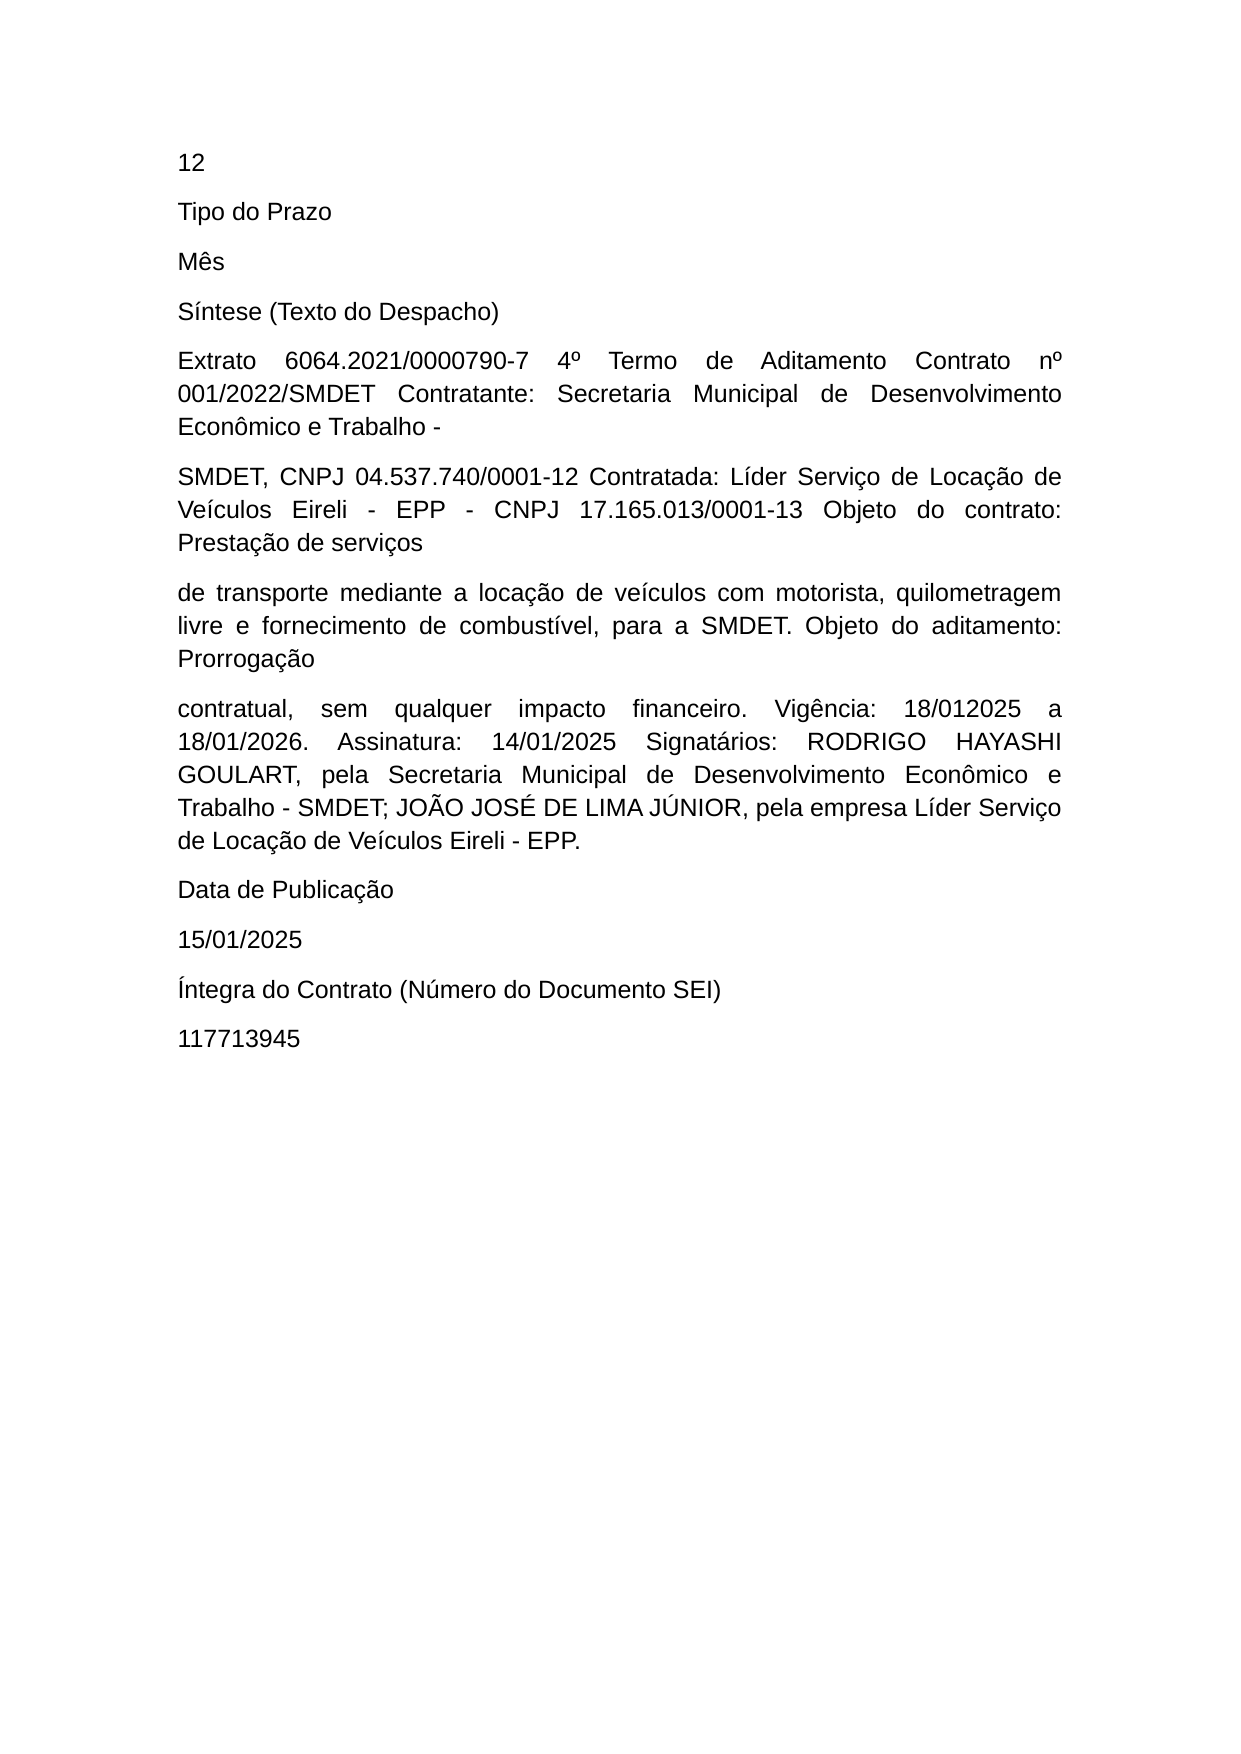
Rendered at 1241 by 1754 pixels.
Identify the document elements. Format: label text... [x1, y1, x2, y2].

text Mês [177, 247, 1063, 276]
text 12 [177, 148, 1063, 176]
text Extrato 6064.2021/0000790-7 4º Termo de Aditamento Contrato nº 001/2022/SMDET Contratante: Secretaria Municipal de Desenvolvimento Econômico e Trabalho - [177, 346, 1063, 441]
text Íntegra do Contrato (Número do Documento SEI) [177, 975, 1063, 1003]
text contratual, sem qualquer impacto financeiro. Vigência: 18/012025 a 18/01/2026. Assinatura: 14/01/2025 Signatários: RODRIGO HAYASHI GOULART, pela Secretaria Municipal de Desenvolvimento Econômico e Trabalho - SMDET; JOÃO JOSÉ DE LIMA JÚNIOR, pela empresa Líder Serviço de Locação de Veículos Eireli - EPP. [177, 693, 1063, 854]
text Data de Publicação [177, 875, 1063, 904]
text SMDET, CNPJ 04.537.740/0001-12 Contratada: Líder Serviço de Locação de Veículos Eireli - EPP - CNPJ 17.165.013/0001-13 Objeto do contrato: Prestação de serviços [177, 462, 1063, 557]
text Síntese (Texto do Despacho) [177, 297, 1063, 325]
text de transporte mediante a locação de veículos com motorista, quilometragem livre e fornecimento de combustível, para a SMDET. Objeto do aditamento: Prorrogação [177, 578, 1063, 673]
text 15/01/2025 [177, 925, 1063, 954]
text 117713945 [177, 1024, 1063, 1092]
text Tipo do Prazo [177, 197, 1063, 226]
